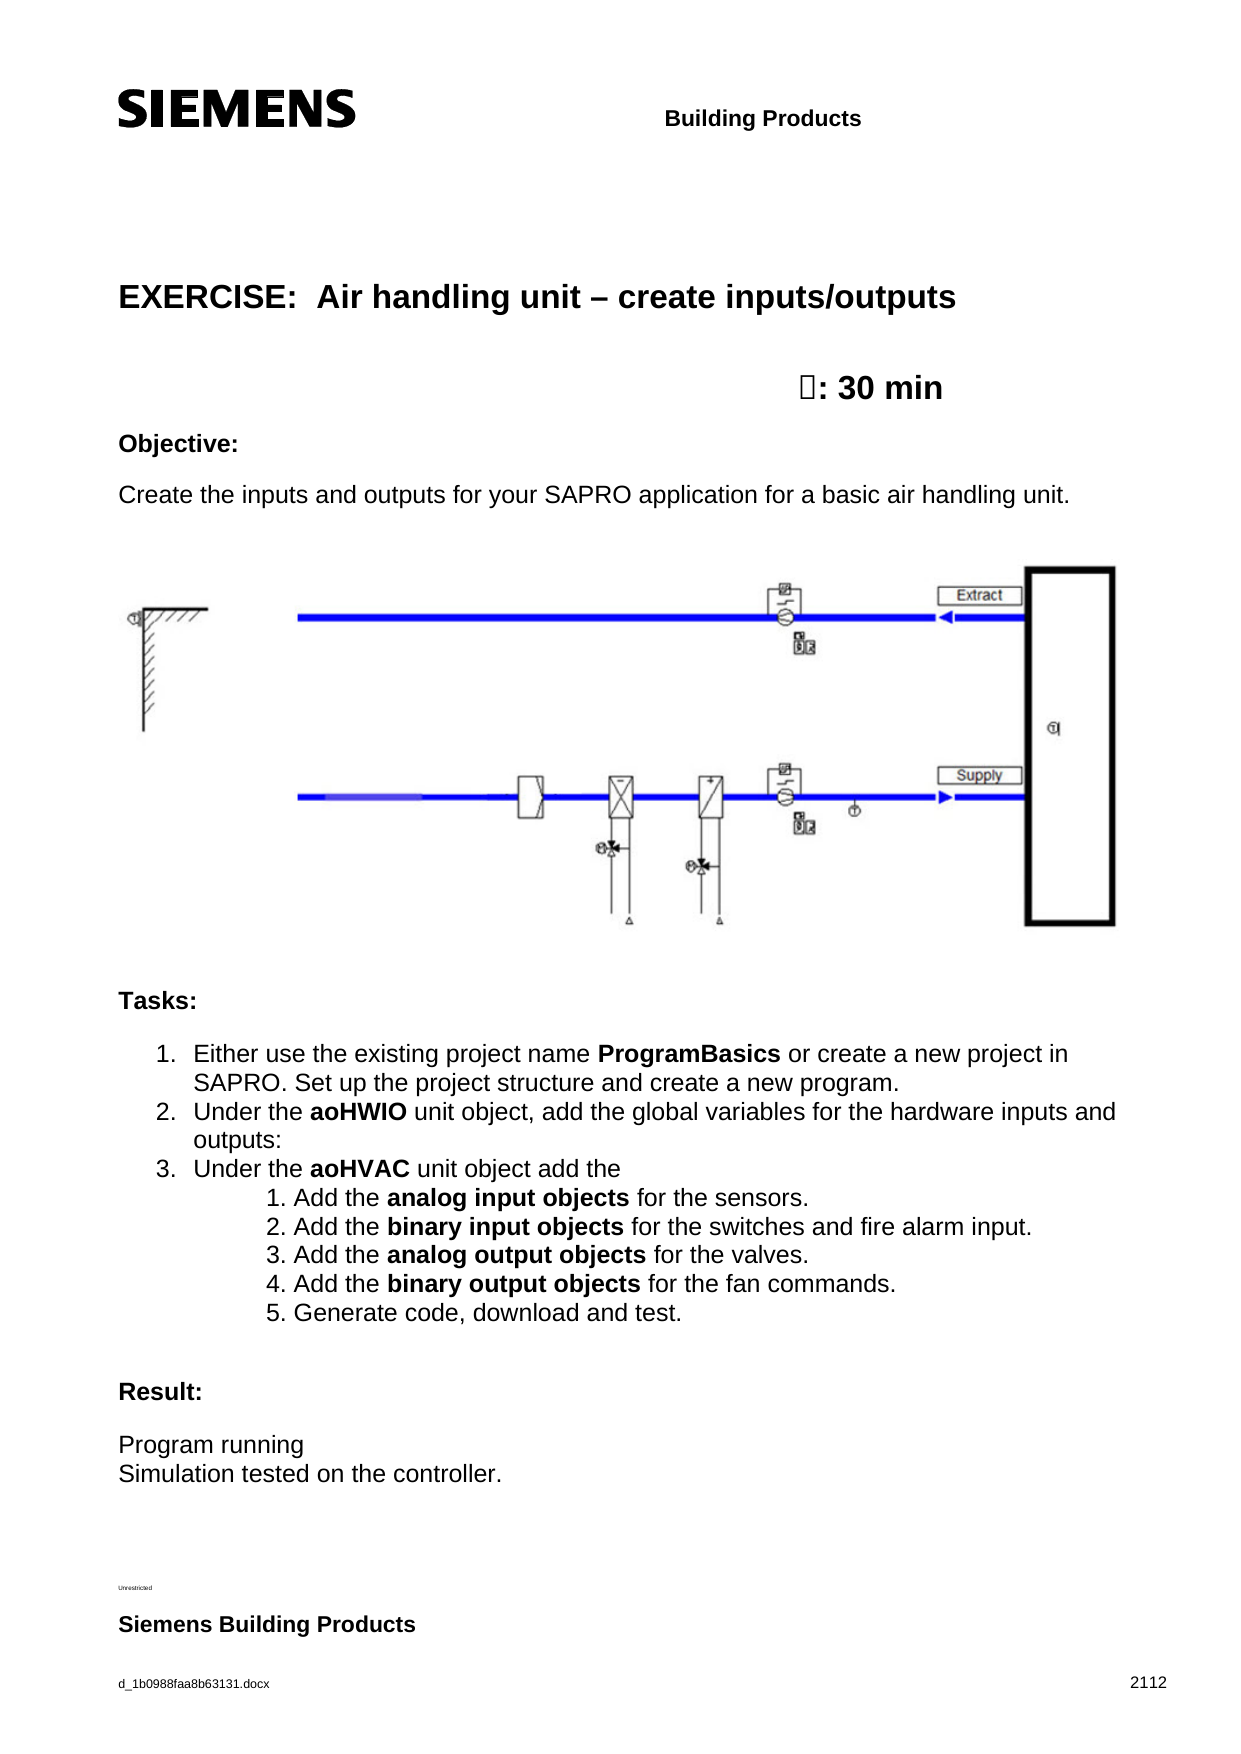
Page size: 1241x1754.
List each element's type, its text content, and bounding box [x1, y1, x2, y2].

list Under the aoHVAC unit object add the [156, 1154, 1122, 1183]
text 5. Generate code, download and test. [193, 1298, 1122, 1327]
text Program running [118, 1430, 1122, 1459]
picture [118, 559, 1122, 938]
text Objective: [118, 429, 1122, 458]
subtitle Tasks: [118, 989, 1122, 1014]
text Simulation tested on the controller. [118, 1459, 1122, 1488]
text 3. Add the analog output objects for the valves. [193, 1240, 1122, 1269]
list Either use the existing project name ProgramBasics or create a new project in SAPRO. Set up the project structure and create a new program. [156, 1039, 1122, 1097]
subtitle Create the inputs and outputs for your SAPRO application for a basic air handling unit. [118, 483, 1122, 508]
text 2. Add the binary input objects for the switches and fire alarm input. [193, 1212, 1122, 1240]
text EXERCISE: Air handling unit – create inputs/outputs [118, 278, 1122, 316]
text 4. Add the binary output objects for the fan commands. [193, 1269, 1122, 1298]
list Under the aoHWIO unit object, add the global variables for the hardware inputs and outputs: [156, 1097, 1122, 1154]
text 1. Add the analog input objects for the sensors. [193, 1183, 1122, 1212]
subtitle Result: [118, 1380, 1122, 1405]
subtitle : 30 min [118, 379, 1122, 404]
